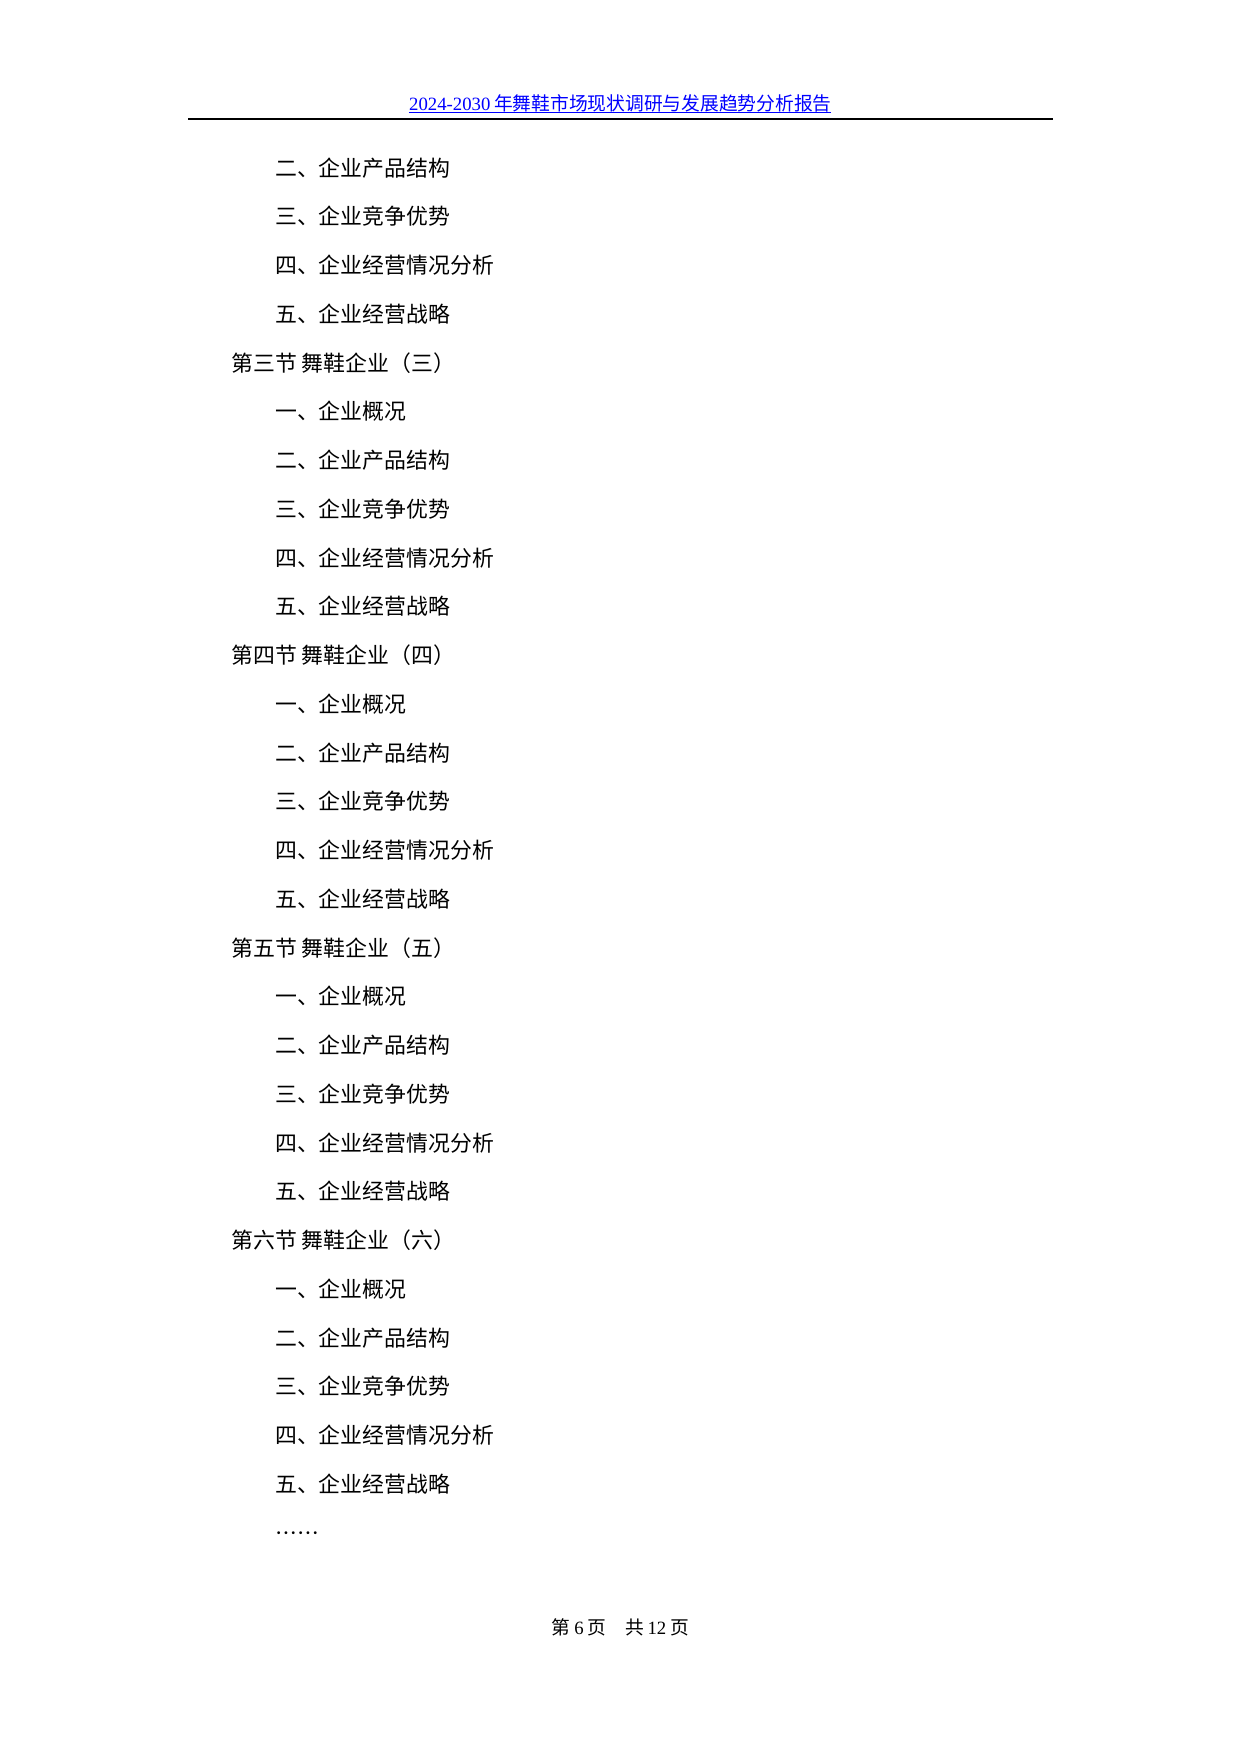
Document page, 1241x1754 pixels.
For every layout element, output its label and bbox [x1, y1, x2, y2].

text [187, 150, 1053, 1548]
